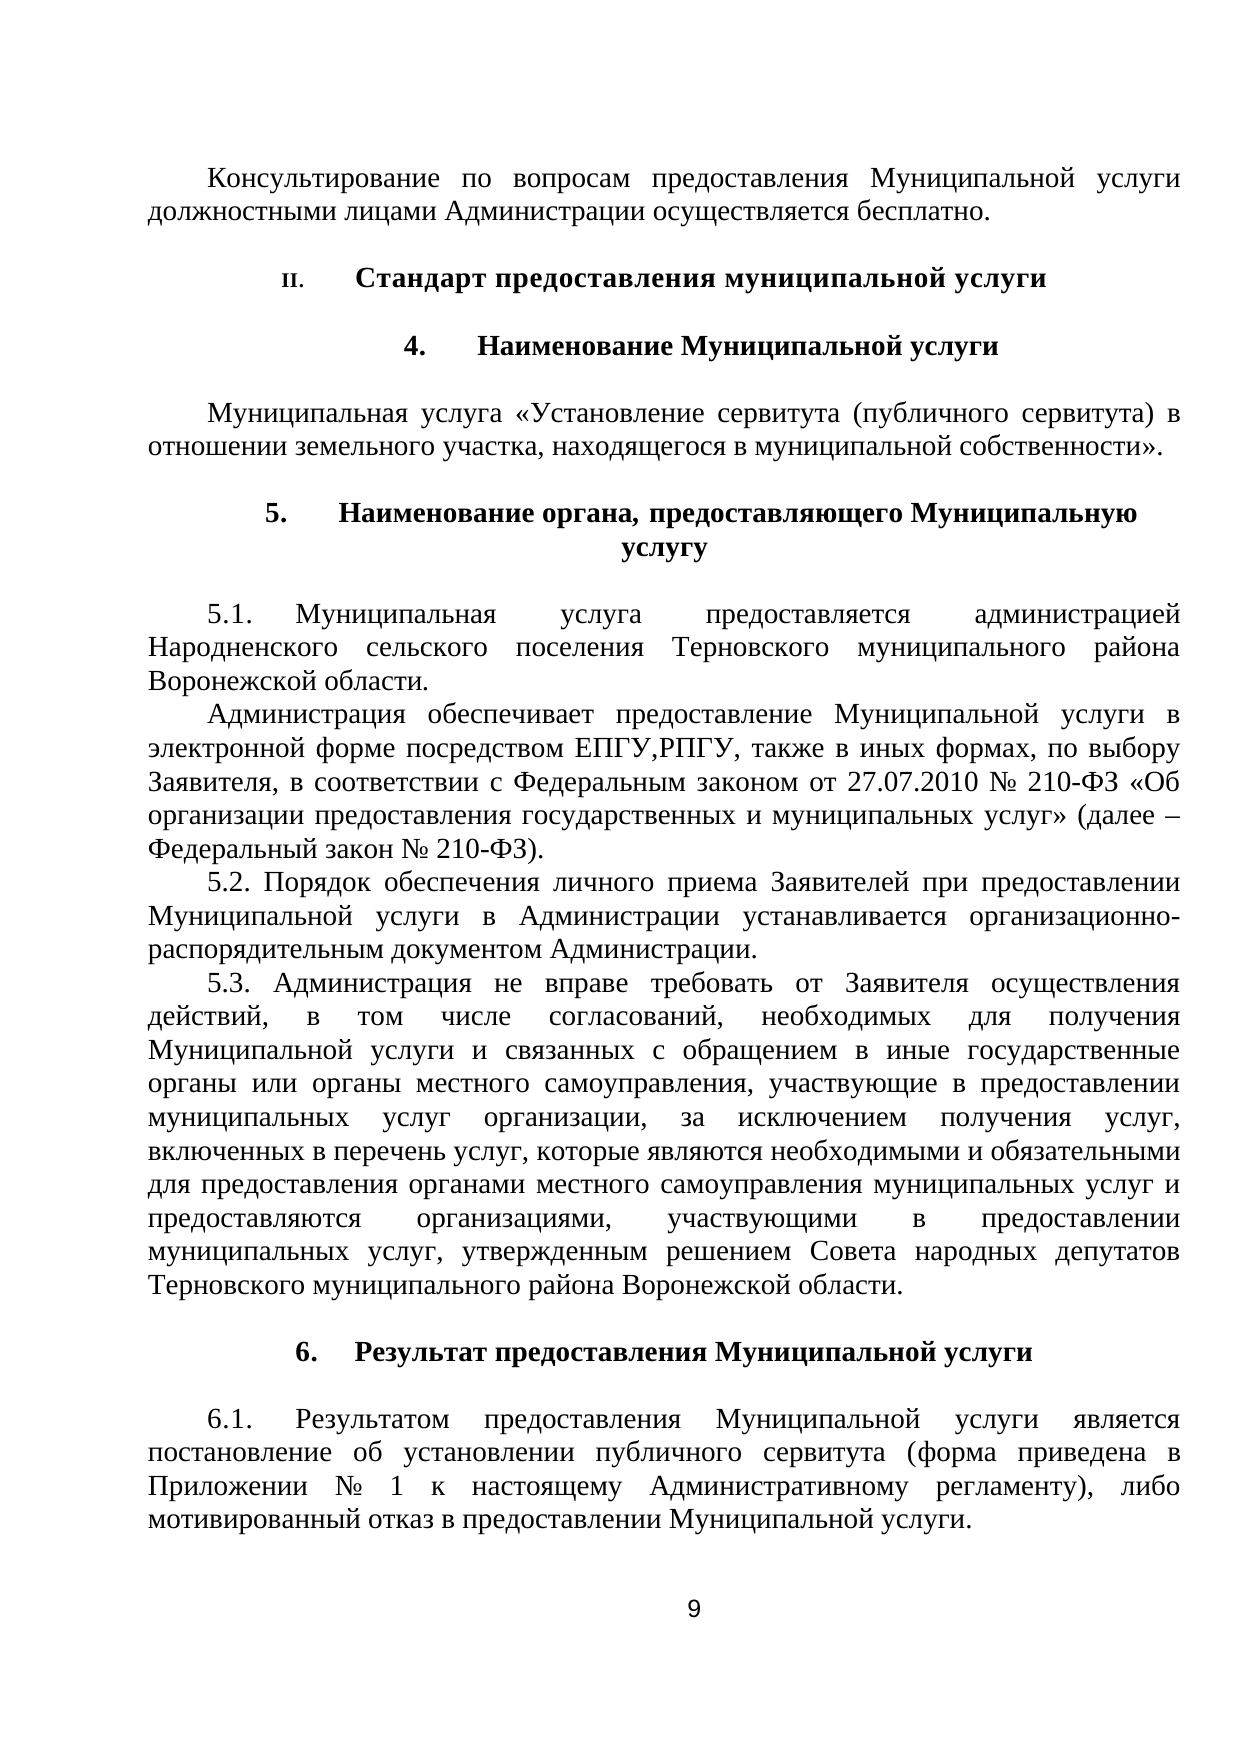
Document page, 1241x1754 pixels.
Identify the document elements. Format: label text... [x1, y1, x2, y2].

list Наименование Муниципальной услуги [148, 328, 1181, 361]
list Результатом предоставления Муниципальной услуги является постановление об установлении публичного сервитута (форма приведена в Приложении № 1 к настоящему Административному регламенту), либо мотивированный отказ в предоставлении Муниципальной услуги. [148, 1401, 1181, 1535]
text Муниципальная услуга «Установление сервитута (публичного сервитута) в отношении земельного участка, находящегося в муниципальной собственности». [148, 395, 1181, 462]
list Муниципальная услуга предоставляется администрацией Народненского сельского поселения Терновского муниципального района Воронежской области. [148, 596, 1181, 697]
list Результат предоставления Муниципальной услуги [148, 1334, 1181, 1367]
text 5.2. Порядок обеспечения личного приема Заявителей при предоставлении Муниципальной услуги в Администрации устанавливается организационно-распорядительным документом Администрации. [148, 864, 1181, 965]
text 5.3. Администрация не вправе требовать от Заявителя осуществления действий, в том числе согласований, необходимых для получения Муниципальной услуги и связанных с обращением в иные государственные органы или органы местного самоуправления, участвующие в предоставлении муниципальных услуг организации, за исключением получения услуг, включенных в перечень услуг, которые являются необходимыми и обязательными для предоставления органами местного самоуправления муниципальных услуг и предоставляются организациями, участвующими в предоставлении муниципальных услуг, утвержденным решением Совета народных депутатов Терновского муниципального района Воронежской области. [148, 965, 1181, 1300]
list Наименование органа, предоставляющего Муниципальную услугу [148, 495, 1181, 562]
text Администрация обеспечивает предоставление Муниципальной услуги в электронной форме посредством ЕПГУ,РПГУ, также в иных формах, по выбору Заявителя, в соответствии с Федеральным законом от 27.07.2010 № 210-ФЗ «Об организации предоставления государственных и муниципальных услуг» (далее – Федеральный закон № 210-ФЗ). [148, 697, 1181, 864]
list Стандарт предоставления муниципальной услуги [148, 261, 1181, 294]
text Консультирование по вопросам предоставления Муниципальной услуги должностными лицами Администрации осуществляется бесплатно. [148, 160, 1181, 227]
